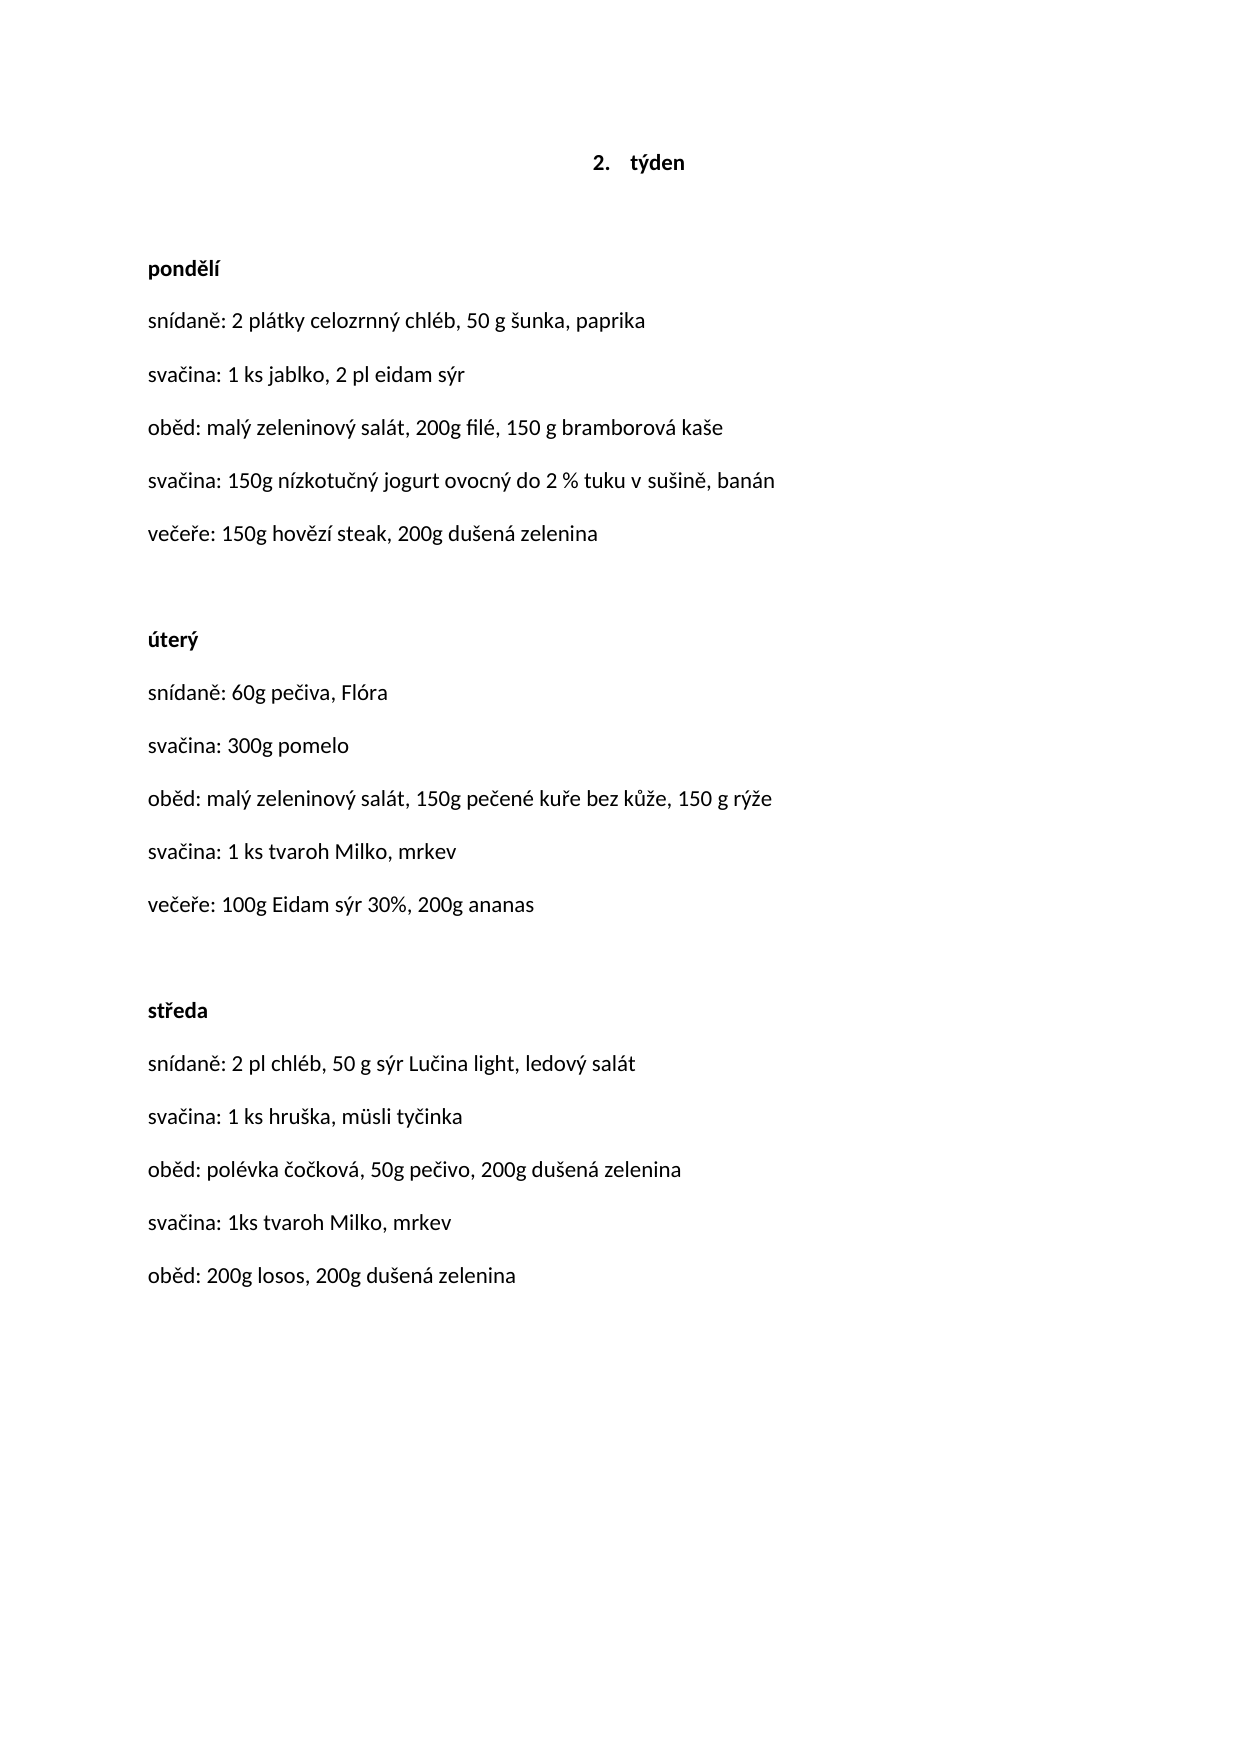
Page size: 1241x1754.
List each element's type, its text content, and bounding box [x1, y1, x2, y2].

text úterý [148, 625, 1093, 653]
text snídaně: 2 plátky celozrnný chléb, 50 g šunka, paprika [148, 307, 1093, 335]
text oběd: malý zeleninový salát, 150g pečené kuře bez kůže, 150 g rýže [148, 784, 1093, 812]
text snídaně: 60g pečiva, Flóra [148, 678, 1093, 706]
text pondělí [148, 254, 1093, 282]
text svačina: 1 ks tvaroh Milko, mrkev [148, 837, 1093, 865]
text oběd: malý zeleninový salát, 200g filé, 150 g bramborová kaše [148, 413, 1093, 441]
text svačina: 1 ks jablko, 2 pl eidam sýr [148, 360, 1093, 388]
text svačina: 1 ks hruška, müsli tyčinka [148, 1102, 1093, 1130]
text středa [148, 996, 1093, 1024]
text oběd: 200g losos, 200g dušená zelenina [148, 1261, 1093, 1289]
list týden [185, 148, 1093, 176]
text večeře: 150g hovězí steak, 200g dušená zelenina [148, 519, 1093, 547]
text svačina: 1ks tvaroh Milko, mrkev [148, 1208, 1093, 1236]
text svačina: 300g pomelo [148, 731, 1093, 759]
text večeře: 100g Eidam sýr 30%, 200g ananas [148, 890, 1093, 918]
text snídaně: 2 pl chléb, 50 g sýr Lučina light, ledový salát [148, 1049, 1093, 1077]
text svačina: 150g nízkotučný jogurt ovocný do 2 % tuku v sušině, banán [148, 466, 1093, 494]
text oběd: polévka čočková, 50g pečivo, 200g dušená zelenina [148, 1155, 1093, 1183]
